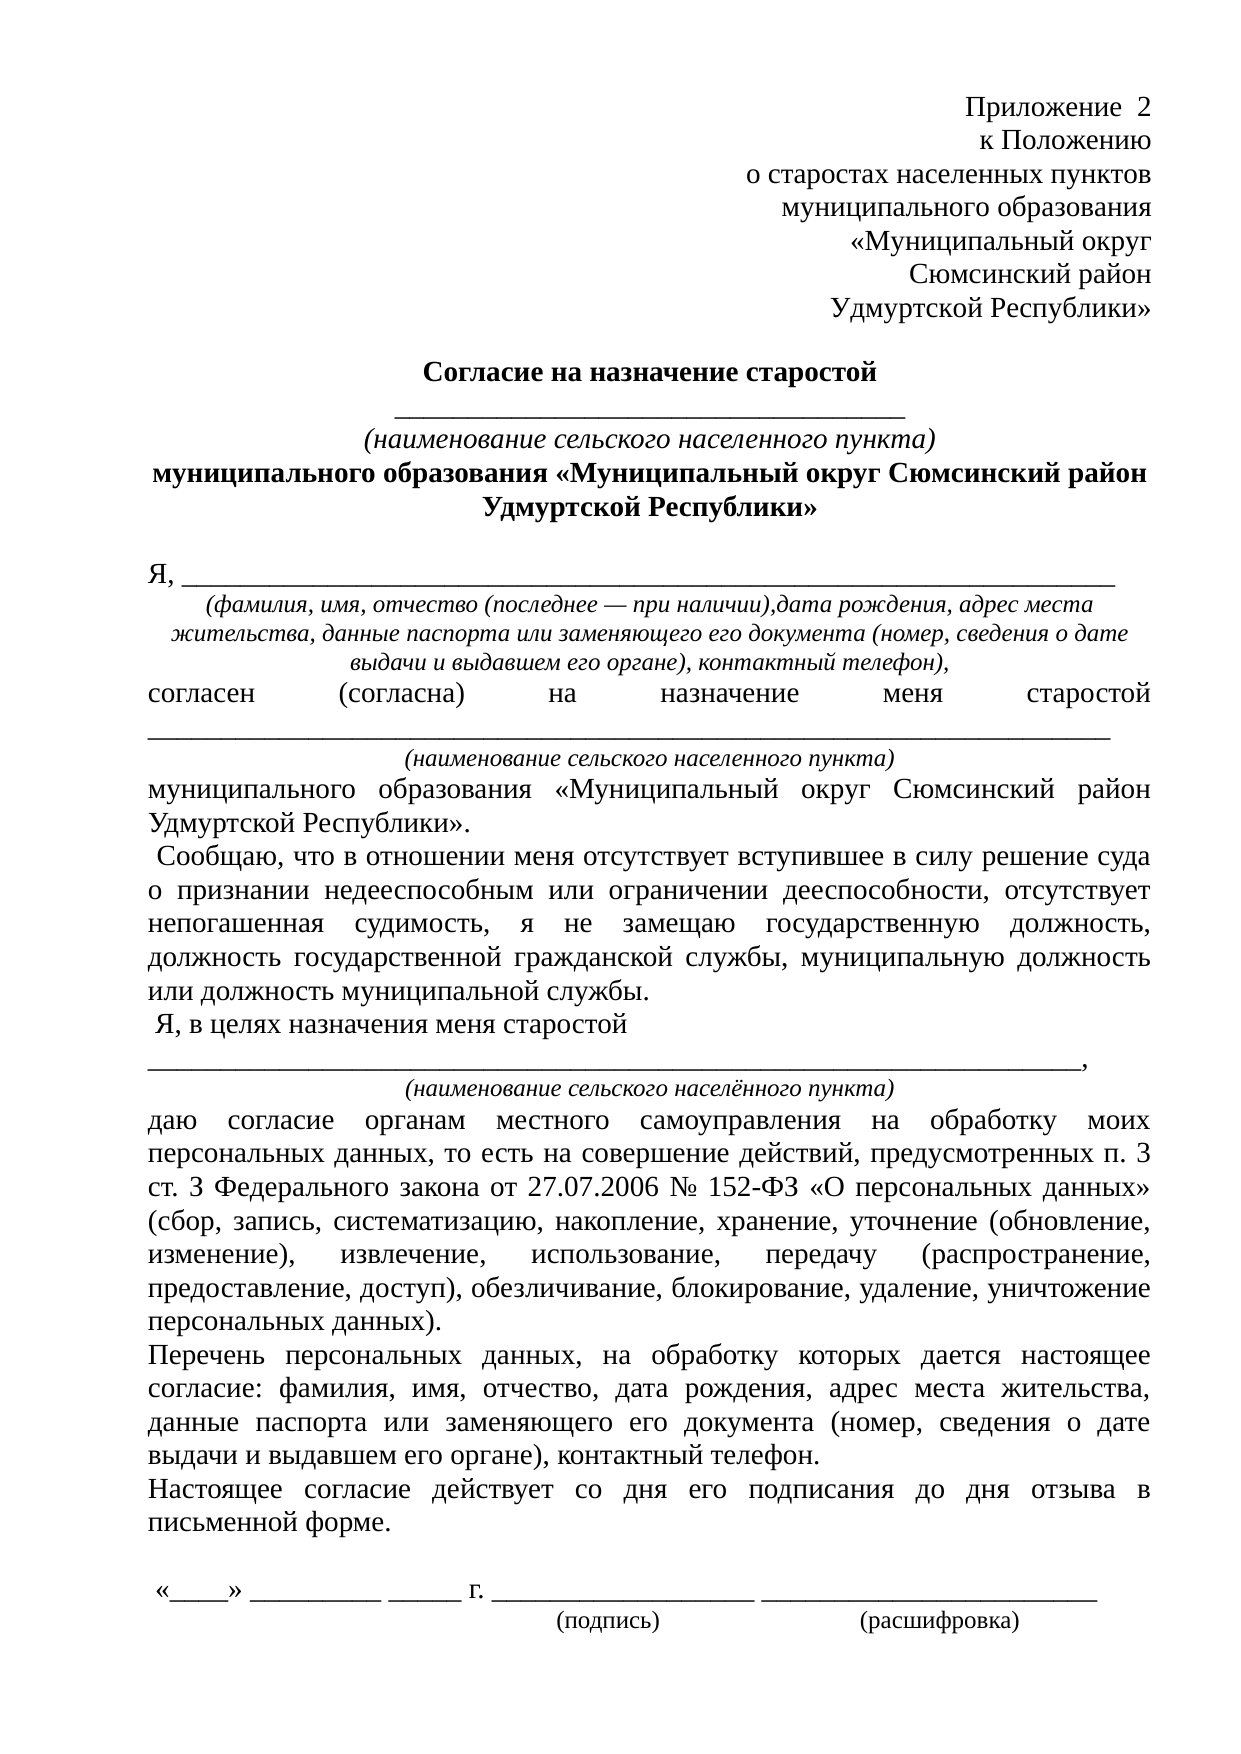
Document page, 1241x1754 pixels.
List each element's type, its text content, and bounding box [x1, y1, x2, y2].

text о старостах населенных пунктов [148, 156, 1152, 189]
text согласен (согласна) на назначение меня старостой __________________________________________________________________ [148, 676, 1152, 743]
text Сюмсинский район [148, 256, 1152, 290]
text ___________________________________ [148, 388, 1152, 422]
text Я, в целях назначения меня старостой ________________________________________________________________, [148, 1006, 1152, 1073]
text (фамилия, имя, отчество (последнее — при наличии),дата рождения, адрес места жительства, данные паспорта или заменяющего его документа (номер, сведения о дате выдачи и выдавшем его органе), контактный телефон), [148, 589, 1152, 676]
text Настоящее согласие действует со дня его подписания до дня отзыва в письменной форме. [148, 1471, 1152, 1538]
text Я, ________________________________________________________________ [148, 556, 1152, 589]
text «____» _________ _____ г. __________________ _______________________ [148, 1572, 1152, 1605]
text к Положению [148, 122, 1152, 156]
text Удмуртской Республики» [148, 290, 1152, 323]
text муниципального образования «Муниципальный округ Сюмсинский район Удмуртской Республики». [148, 771, 1152, 838]
text муниципального образования «Муниципальный округ Сюмсинский район Удмуртской Республики» [148, 455, 1152, 522]
text «Муниципальный округ [148, 223, 1152, 256]
text даю согласие органам местного самоуправления на обработку моих персональных данных, то есть на совершение действий, предусмотренных п. 3 ст. З Федерального закона от 27.07.2006 № 152-ФЗ «О персональных данных» (сбор, запись, систематизацию, накопление, хранение, уточнение (обновление, изменение), извлечение, использование, передачу (распространение, предоставление, доступ), обезличивание, блокирование, удаление, уничтожение персональных данных). [148, 1102, 1152, 1337]
text Приложение 2 [148, 89, 1152, 122]
text (наименование сельского населенного пункта) [148, 422, 1152, 455]
text Перечень персональных данных, на обработку которых дается настоящее согласие: фамилия, имя, отчество, дата рождения, адрес места жительства, данные паспорта или заменяющего его документа (номер, сведения о дате выдачи и выдавшем его органе), контактный телефон. [148, 1337, 1152, 1471]
text (наименование сельского населённого пункта) [148, 1073, 1152, 1102]
text (наименование сельского населенного пункта) [148, 743, 1152, 771]
text (подпись) (расшифровка) [148, 1605, 1152, 1634]
text муниципального образования [148, 189, 1152, 223]
text Сообщаю, что в отношении меня отсутствует вступившее в силу решение суда о признании недееспособным или ограничении дееспособности, отсутствует непогашенная судимость, я не замещаю государственную должность, должность государственной гражданской службы, муниципальную должность или должность муниципальной службы. [148, 838, 1152, 1006]
text Согласие на назначение старостой [148, 354, 1152, 388]
